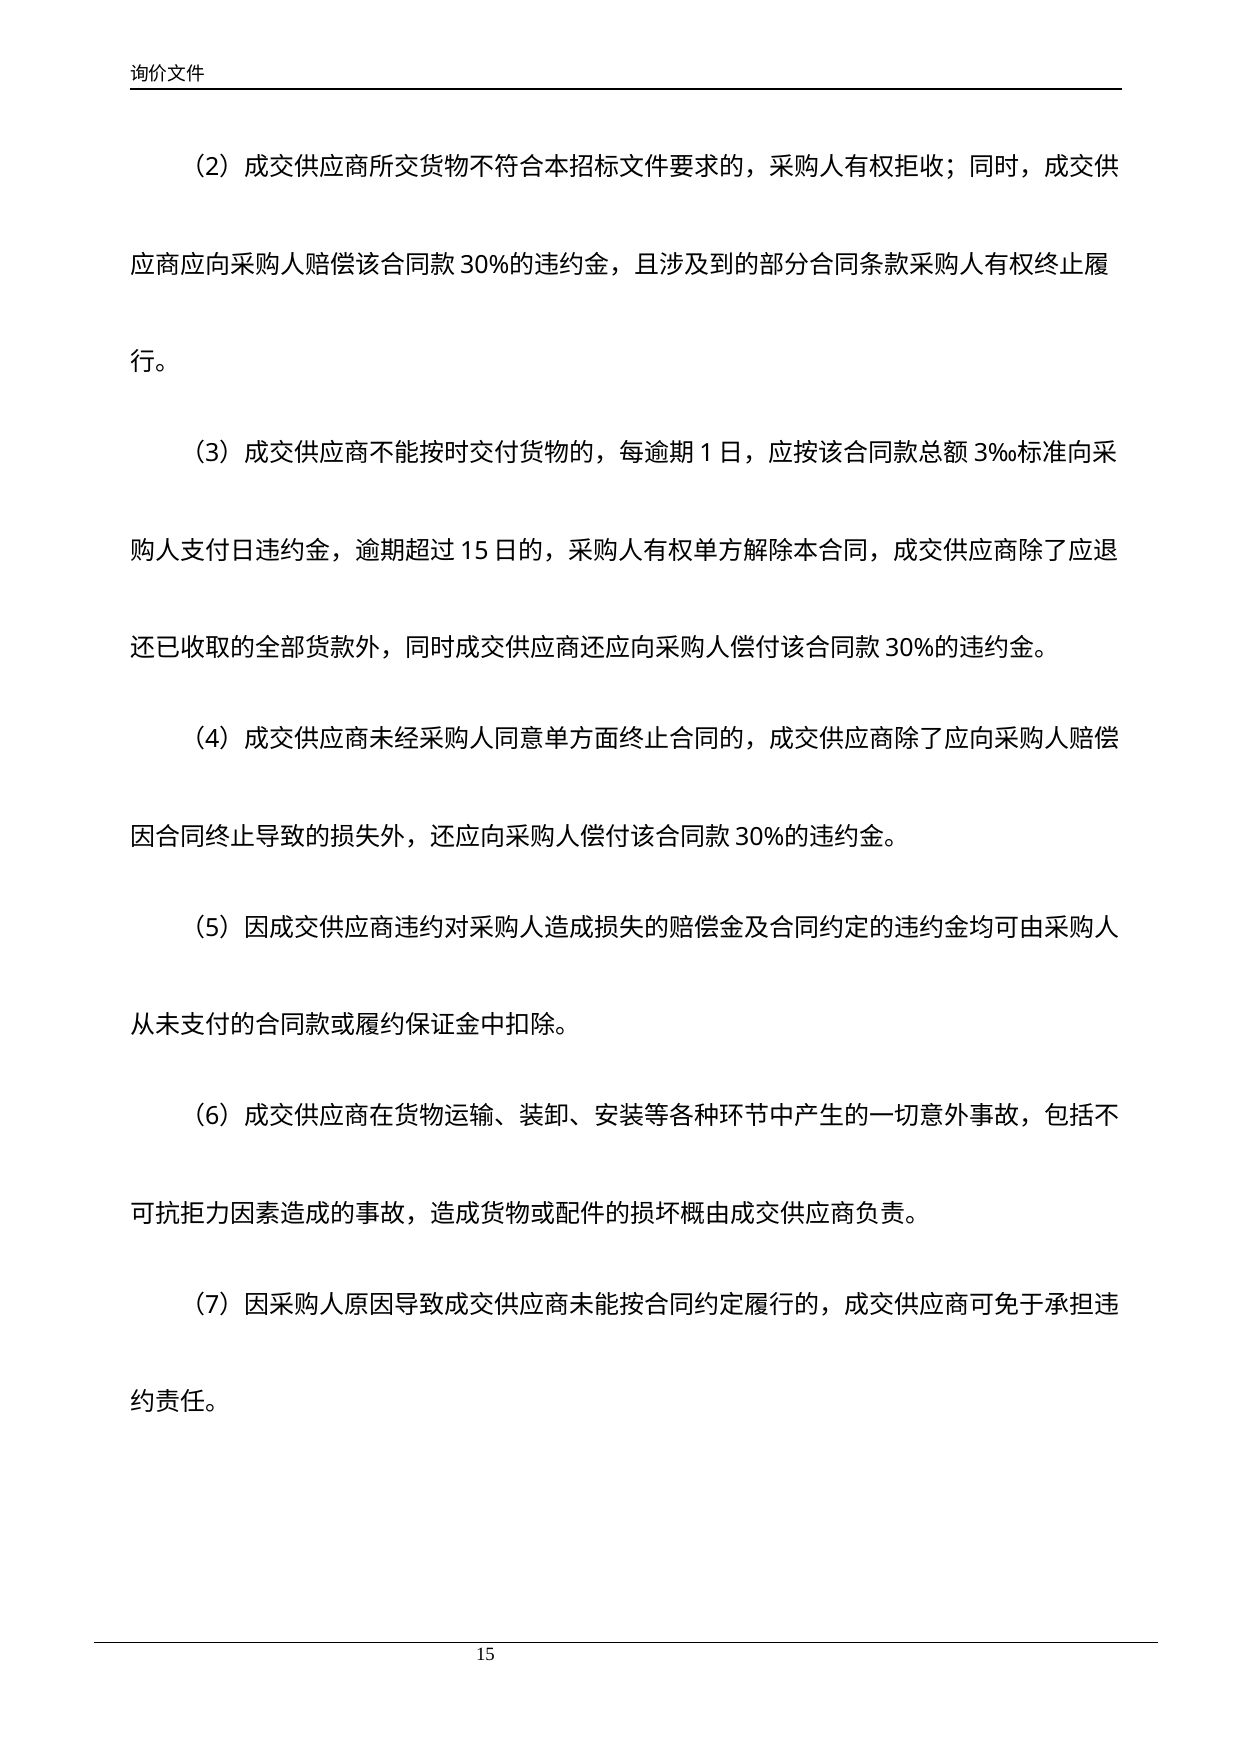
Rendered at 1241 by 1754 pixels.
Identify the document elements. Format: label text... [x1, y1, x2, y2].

text （4）成交供应商未经采购人同意单方面终止合同的，成交供应商除了应向采购人赔偿因合同终止导致的损失外，还应向采购人偿付该合同款30%的违约金。 [130, 704, 1122, 867]
text （5）因成交供应商违约对采购人造成损失的赔偿金及合同约定的违约金均可由采购人从未支付的合同款或履约保证金中扣除。 [130, 893, 1122, 1055]
text （6）成交供应商在货物运输、装卸、安装等各种环节中产生的一切意外事故，包括不可抗拒力因素造成的事故，造成货物或配件的损坏概由成交供应商负责。 [130, 1081, 1122, 1244]
text （3）成交供应商不能按时交付货物的，每逾期1日，应按该合同款总额3‰标准向采购人支付日违约金，逾期超过15日的，采购人有权单方解除本合同，成交供应商除了应退还已收取的全部货款外，同时成交供应商还应向采购人偿付该合同款30%的违约金。 [130, 418, 1122, 678]
text （7）因采购人原因导致成交供应商未能按合同约定履行的，成交供应商可免于承担违约责任。 [130, 1270, 1122, 1432]
text （2）成交供应商所交货物不符合本招标文件要求的，采购人有权拒收；同时，成交供应商应向采购人赔偿该合同款30%的违约金，且涉及到的部分合同条款采购人有权终止履行。 [130, 132, 1122, 392]
